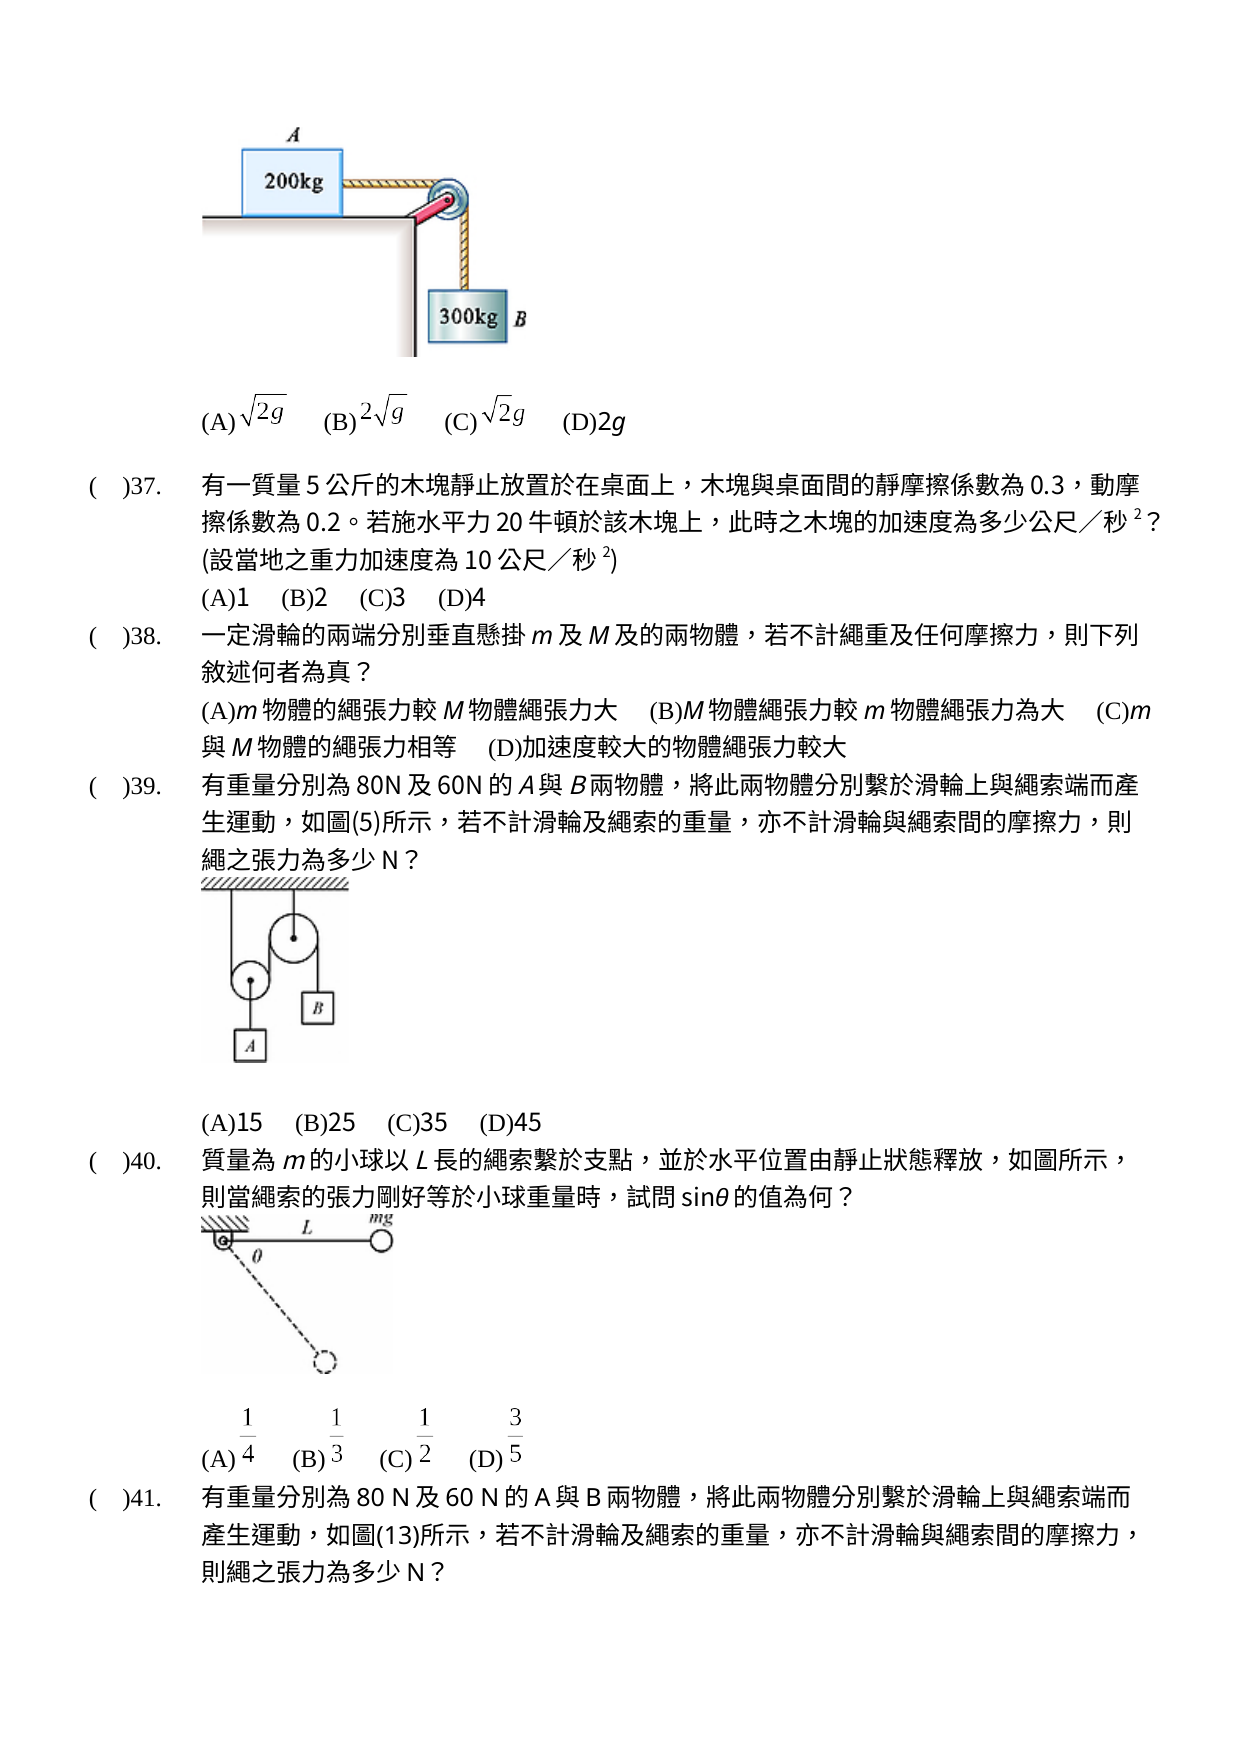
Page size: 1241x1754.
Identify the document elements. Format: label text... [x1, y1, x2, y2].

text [89, 1477, 1152, 1589]
picture [201, 127, 527, 357]
text ( )37. 有一質量5公斤的木塊靜止放置於在桌面上，木塊與桌面間的靜摩擦係數為0.3，動摩擦係數為0.2。若施水平力20牛頓於該木塊上，此時之木塊的加速度為多少公尺／秒2？(設當地之重力加速度為10公尺／秒2) (A)1 (B)2 (C)3 (D)4 [89, 464, 1152, 614]
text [89, 127, 1152, 464]
text ( )40. 質量為m的小球以L長的繩索繫於支點，並於水平位置由靜止狀態釋放，如圖所示，則當繩索的張力剛好等於小球重量時，試問sinθ的值為何？ (A) (B) (C) (D) [89, 1139, 1152, 1477]
text ( )38. 一定滑輪的兩端分別垂直懸掛m及M及的兩物體，若不計繩重及任何摩擦力，則下列敘述何者為真？ (A)m物體的繩張力較M物體繩張力大 (B)M物體繩張力較m物體繩張力為大 (C)m與M物體的繩張力相等 (D)加速度較大的物體繩張力較大 [89, 614, 1152, 764]
text ( )39. 有重量分別為80N及60N的A與B兩物體，將此兩物體分別繫於滑輪上與繩索端而產生運動，如圖(5)所示，若不計滑輪及繩索的重量，亦不計滑輪與繩索間的摩擦力，則繩之張力為多少N？ (A)15 (B)25 (C)35 (D)45 [89, 764, 1152, 1139]
picture [201, 877, 350, 1063]
picture [201, 1214, 394, 1374]
